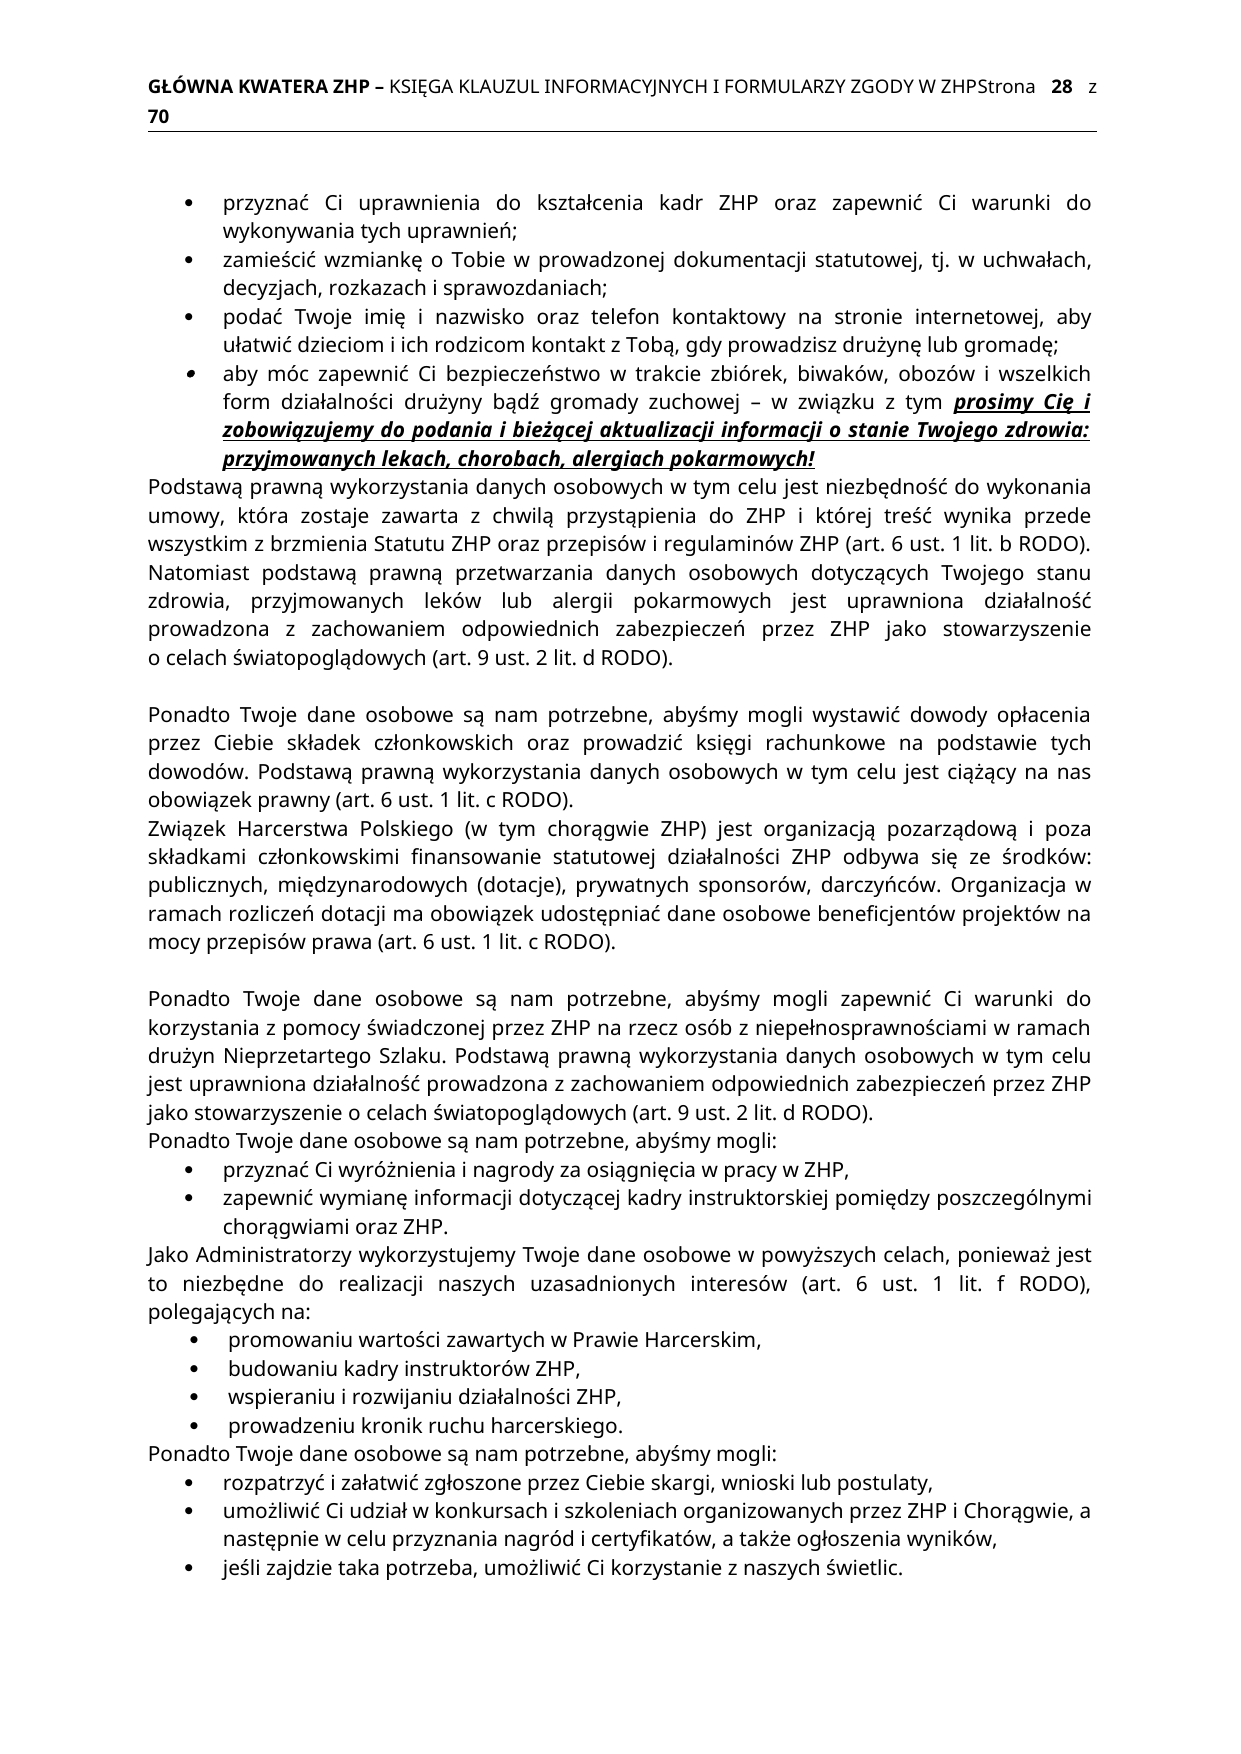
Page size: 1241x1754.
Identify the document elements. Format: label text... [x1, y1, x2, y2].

text Ponadto Twoje dane osobowe są nam potrzebne, abyśmy mogli zapewnić Ci warunki do korzystania z pomocy świadczonej przez ZHP na rzecz osób z niepełnosprawnościami w ramach drużyn Nieprzetartego Szlaku. Podstawą prawną wykorzystania danych osobowych w tym celu jest uprawniona działalność prowadzona z zachowaniem odpowiednich zabezpieczeń przez ZHP jako stowarzyszenie o celach światopoglądowych (art. 9 ust. 2 lit. d RODO). [148, 984, 1093, 1126]
text Jako Administratorzy wykorzystujemy Twoje dane osobowe w powyższych celach, ponieważ jest to niezbędne do realizacji naszych uzasadnionych interesów (art. 6 ust. 1 lit. f RODO), polegających na: [148, 1240, 1093, 1326]
list umożliwić Ci udział w konkursach i szkoleniach organizowanych przez ZHP i Chorągwie, a następnie w celu przyznania nagród i certyfikatów, a także ogłoszenia wyników, [185, 1496, 1093, 1553]
list jeśli zajdzie taka potrzeba, umożliwić Ci korzystanie z naszych świetlic. [185, 1553, 1093, 1581]
list rozpatrzyć i załatwić zgłoszone przez Ciebie skargi, wnioski lub postulaty, [185, 1468, 1093, 1496]
list prowadzeniu kronik ruchu harcerskiego. [190, 1411, 1093, 1439]
list zamieścić wzmiankę o Tobie w prowadzonej dokumentacji statutowej, tj. w uchwałach, decyzjach, rozkazach i sprawozdaniach; [185, 245, 1093, 302]
list promowaniu wartości zawartych w Prawie Harcerskim, [190, 1326, 1093, 1354]
list podać Twoje imię i nazwisko oraz telefon kontaktowy na stronie internetowej, aby ułatwić dzieciom i ich rodzicom kontakt z Tobą, gdy prowadzisz drużynę lub gromadę; [185, 302, 1093, 359]
list przyznać Ci wyróżnienia i nagrody za osiągnięcia w pracy w ZHP, [185, 1155, 1093, 1183]
list przyznać Ci uprawnienia do kształcenia kadr ZHP oraz zapewnić Ci warunki do wykonywania tych uprawnień; [185, 188, 1093, 245]
text Ponadto Twoje dane osobowe są nam potrzebne, abyśmy mogli: [148, 1439, 1093, 1468]
list aby móc zapewnić Ci bezpieczeństwo w trakcie zbiórek, biwaków, obozów i wszelkich form działalności drużyny bądź gromady zuchowej – w związku z tym prosimy Cię i zobowiązujemy do podania i bieżącej aktualizacji informacji o stanie Twojego zdrowia: przyjmowanych lekach, chorobach, alergiach pokarmowych! [185, 359, 1093, 472]
list zapewnić wymianę informacji dotyczącej kadry instruktorskiej pomiędzy poszczególnymi chorągwiami oraz ZHP. [185, 1183, 1093, 1240]
text Ponadto Twoje dane osobowe są nam potrzebne, abyśmy mogli: [148, 1126, 1093, 1155]
text Ponadto Twoje dane osobowe są nam potrzebne, abyśmy mogli wystawić dowody opłacenia przez Ciebie składek członkowskich oraz prowadzić księgi rachunkowe na podstawie tych dowodów. Podstawą prawną wykorzystania danych osobowych w tym celu jest ciążący na nas obowiązek prawny (art. 6 ust. 1 lit. c RODO). [148, 700, 1093, 814]
list wspieraniu i rozwijaniu działalności ZHP, [190, 1382, 1093, 1411]
list budowaniu kadry instruktorów ZHP, [190, 1354, 1093, 1382]
text Podstawą prawną wykorzystania danych osobowych w tym celu jest niezbędność do wykonania umowy, która zostaje zawarta z chwilą przystąpienia do ZHP i której treść wynika przede wszystkim z brzmienia Statutu ZHP oraz przepisów i regulaminów ZHP (art. 6 ust. 1 lit. b RODO). Natomiast podstawą prawną przetwarzania danych osobowych dotyczących Twojego stanu zdrowia, przyjmowanych leków lub alergii pokarmowych jest uprawniona działalność prowadzona z zachowaniem odpowiednich zabezpieczeń przez ZHP jako stowarzyszenie o celach światopoglądowych (art. 9 ust. 2 lit. d RODO). [148, 472, 1093, 671]
text Związek Harcerstwa Polskiego (w tym chorągwie ZHP) jest organizacją pozarządową i poza składkami członkowskimi finansowanie statutowej działalności ZHP odbywa się ze środków: publicznych, międzynarodowych (dotacje), prywatnych sponsorów, darczyńców. Organizacja w ramach rozliczeń dotacji ma obowiązek udostępniać dane osobowe beneficjentów projektów na mocy przepisów prawa (art. 6 ust. 1 lit. c RODO). [148, 814, 1093, 956]
